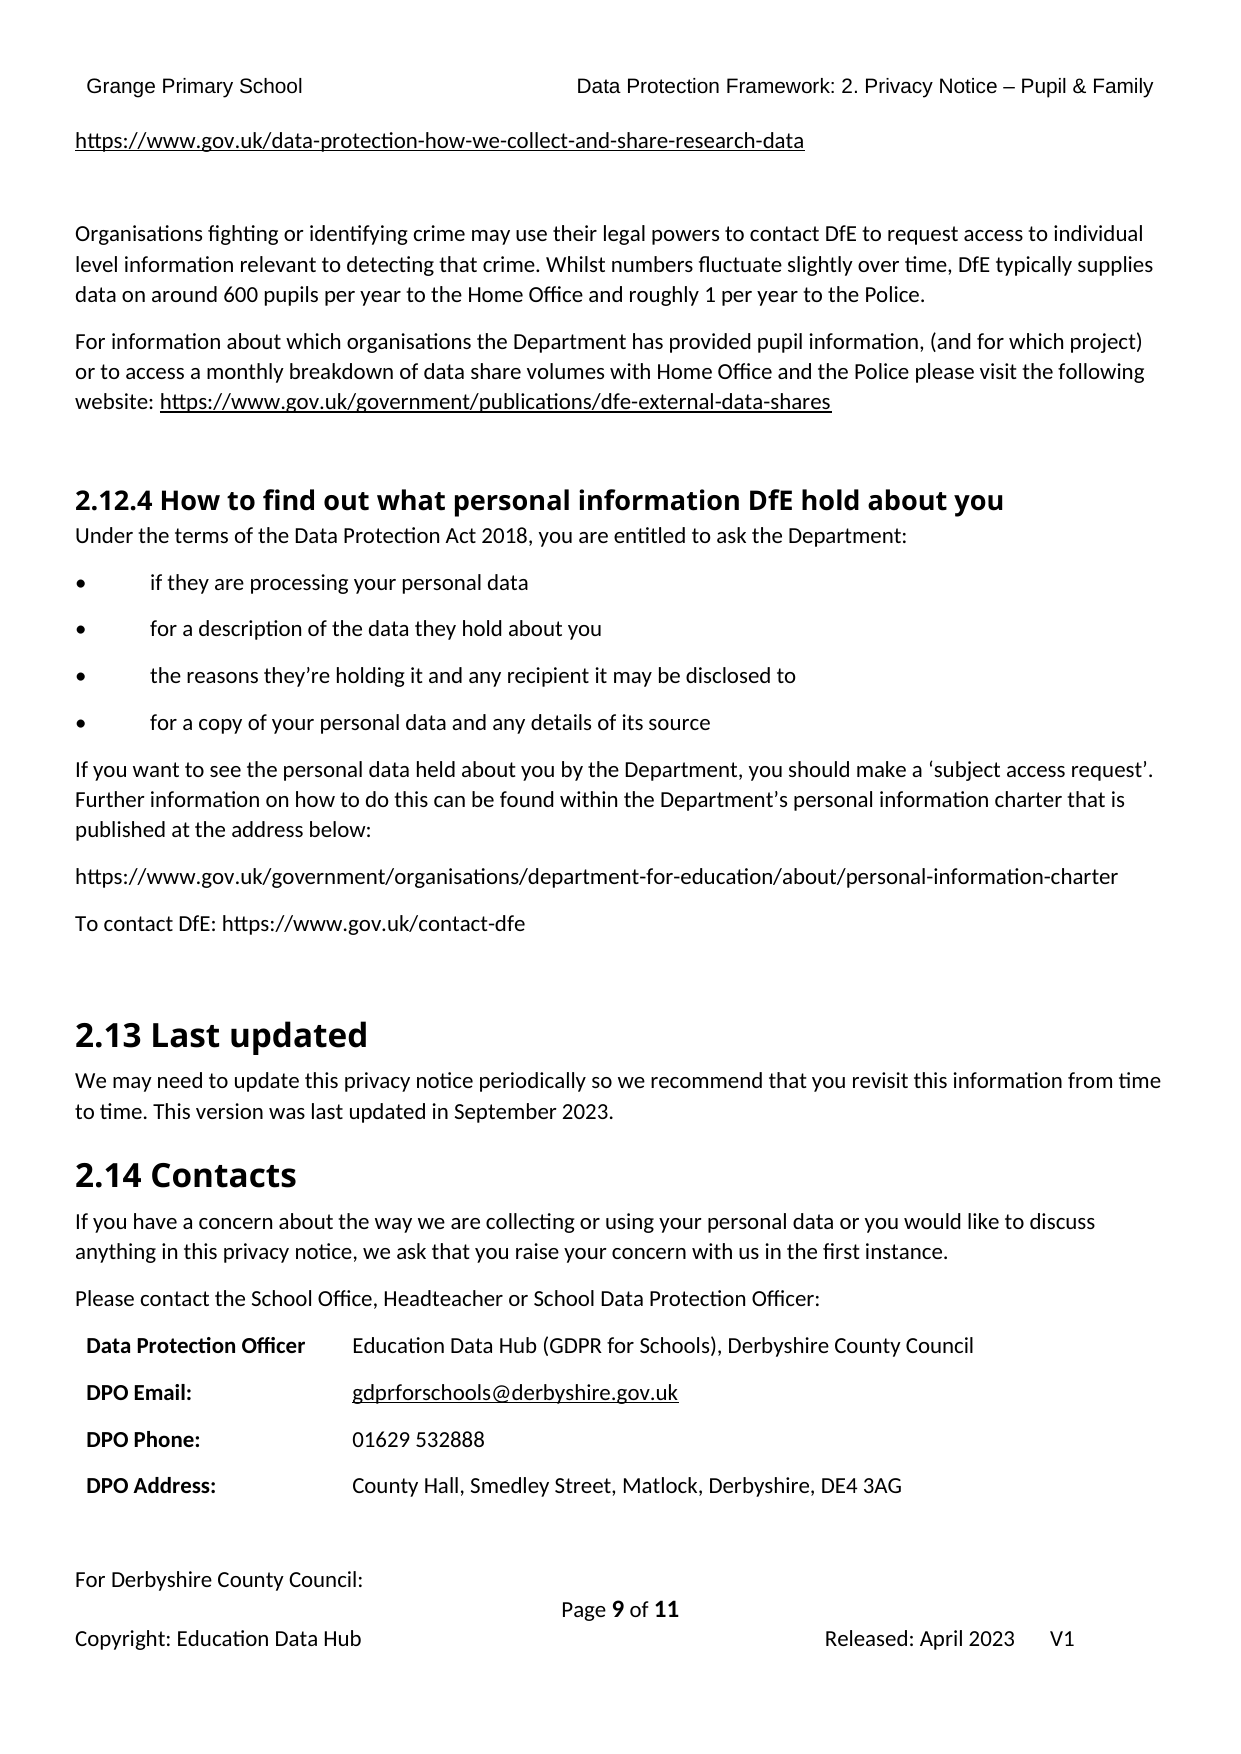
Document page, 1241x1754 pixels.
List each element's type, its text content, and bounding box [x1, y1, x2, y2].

text https://www.gov.uk/data-protection-how-we-collect-and-share-research-data [75, 126, 1165, 154]
text Organisations fighting or identifying crime may use their legal powers to contact DfE to request access to individual level information relevant to detecting that crime. Whilst numbers fluctuate slightly over time, DfE typically supplies data on around 600 pupils per year to the Home Office and roughly 1 per year to the Police. [75, 219, 1165, 308]
text If you have a concern about the way we are collecting or using your personal data or you would like to discuss anything in this privacy notice, we ask that you raise your concern with us in the first instance. [75, 1207, 1165, 1265]
text Please contact the School Office, Headteacher or School Data Protection Officer: [75, 1284, 1165, 1312]
subtitle 2.13 Last updated [75, 1011, 1165, 1057]
text • if they are processing your personal data [75, 568, 1165, 596]
table_header Education Data Hub (GDPR for Schools), Derbyshire County Council [341, 1331, 1153, 1378]
subtitle 2.12.4 How to find out what personal information DfE hold about you [75, 481, 1165, 518]
table_header Data Protection Officer [75, 1331, 341, 1378]
table_cell County Hall, Smedley Street, Matlock, Derbyshire, DE4 3AG [341, 1471, 1153, 1518]
table_cell DPO Address: [75, 1471, 341, 1518]
text • for a description of the data they hold about you [75, 614, 1165, 642]
text • the reasons they’re holding it and any recipient it may be disclosed to [75, 661, 1165, 689]
text For information about which organisations the Department has provided pupil information, (and for which project) or to access a monthly breakdown of data share volumes with Home Office and the Police please visit the following website: https://www.gov.uk/government/publications/dfe-external-data-shares [75, 327, 1165, 415]
text If you want to see the personal data held about you by the Department, you should make a ‘subject access request’. Further information on how to do this can be found within the Department’s personal information charter that is published at the address below: [75, 755, 1165, 843]
table_cell gdprforschools@derbyshire.gov.uk [341, 1378, 1153, 1425]
subtitle 2.14 Contacts [75, 1152, 1165, 1197]
text • for a copy of your personal data and any details of its source [75, 708, 1165, 736]
text We may need to update this privacy notice periodically so we recommend that you revisit this information from time to time. This version was last updated in September 2023. [75, 1067, 1165, 1125]
table_cell 01629 532888 [341, 1425, 1153, 1471]
text To contact DfE: https://www.gov.uk/contact-dfe [75, 909, 1165, 937]
text For Derbyshire County Council: [75, 1565, 1165, 1593]
text https://www.gov.uk/government/organisations/department-for-education/about/personal-information-charter [75, 862, 1165, 890]
table_cell DPO Email: [75, 1378, 341, 1425]
text Under the terms of the Data Protection Act 2018, you are entitled to ask the Department: [75, 521, 1165, 549]
table_cell DPO Phone: [75, 1425, 341, 1471]
